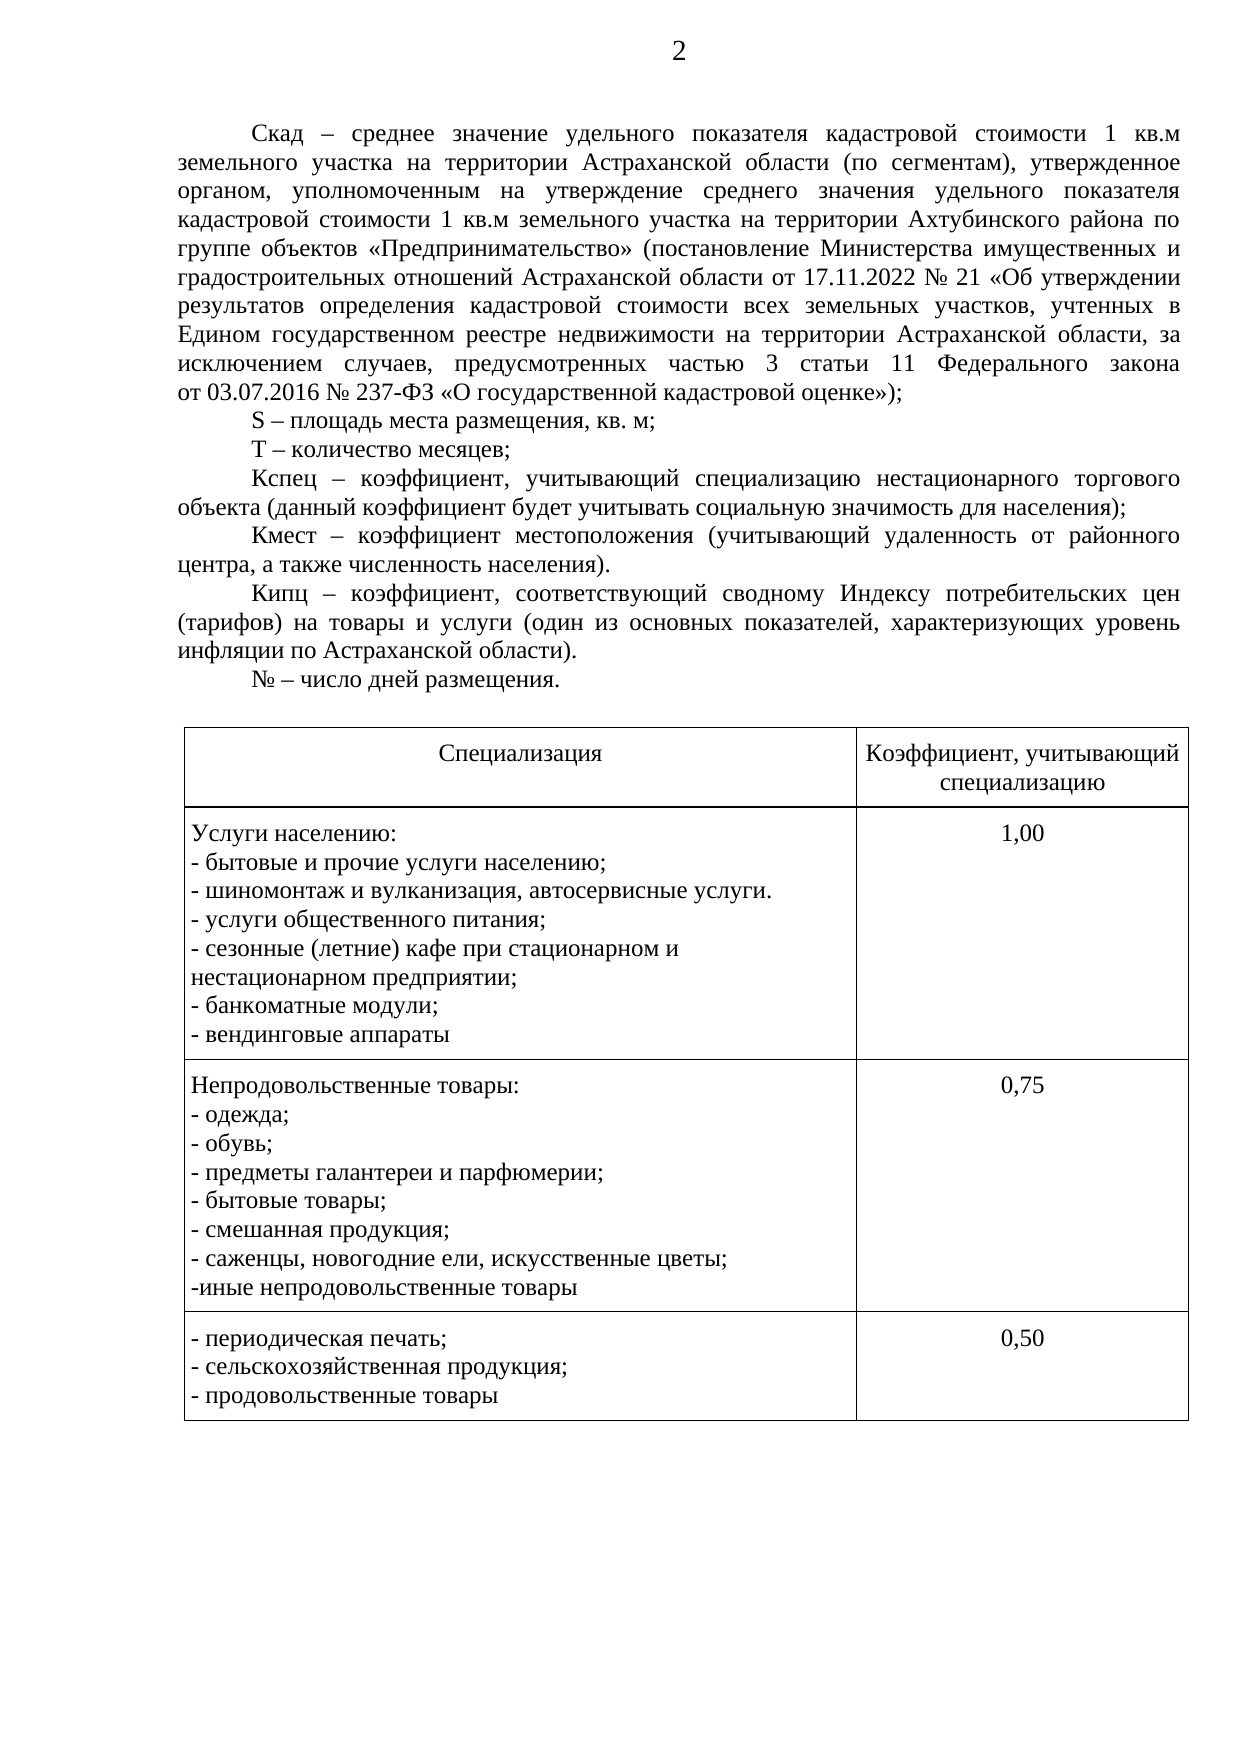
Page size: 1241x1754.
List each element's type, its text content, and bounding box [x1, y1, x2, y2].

text № – число дней размещения. [177, 664, 1181, 693]
text Кмест – коэффициент местоположения (учитывающий удаленность от районного центра, а также численность населения). [177, 521, 1181, 578]
table_header Коэффициент, учитывающий специализацию [857, 728, 1188, 806]
table_cell 0,75 [857, 1060, 1188, 1311]
table_cell - периодическая печать; - сельскохозяйственная продукция; - продовольственные товары [185, 1312, 856, 1419]
text Т – количество месяцев; [177, 434, 1181, 463]
text Кипц – коэффициент, соответствующий сводному Индексу потребительских цен (тарифов) на товары и услуги (один из основных показателей, характеризующих уровень инфляции по Астраханской области). [177, 578, 1181, 664]
text S – площадь места размещения, кв. м; [177, 406, 1181, 434]
table_cell Непродовольственные товары: - одежда; - обувь; - предметы галантереи и парфюмерии; - бытовые товары; - смешанная продукция; - саженцы, новогодние ели, искусственные цветы; -иные непродовольственные товары [185, 1060, 856, 1311]
table_header Специализация [185, 728, 856, 806]
table_cell 1,00 [857, 808, 1188, 1059]
table_cell 0,50 [857, 1312, 1188, 1419]
table_cell Услуги населению: - бытовые и прочие услуги населению; - шиномонтаж и вулканизация, автосервисные услуги. - услуги общественного питания; - сезонные (летние) кафе при стационарном и нестационарном предприятии; - банкоматные модули; - вендинговые аппараты [185, 808, 856, 1059]
text Скад – среднее значение удельного показателя кадастровой стоимости 1 кв.м земельного участка на территории Астраханской области (по сегментам), утвержденное органом, уполномоченным на утверждение среднего значения удельного показателя кадастровой стоимости 1 кв.м земельного участка на территории Ахтубинского района по группе объектов «Предпринимательство» (постановление Министерства имущественных и градостроительных отношений Астраханской области от 17.11.2022 № 21 «Об утверждении результатов определения кадастровой стоимости всех земельных участков, учтенных в Едином государственном реестре недвижимости на территории Астраханской области, за исключением случаев, предусмотренных частью 3 статьи 11 Федерального закона от 03.07.2016 № 237-ФЗ «О государственной кадастровой оценке»); [177, 118, 1181, 406]
